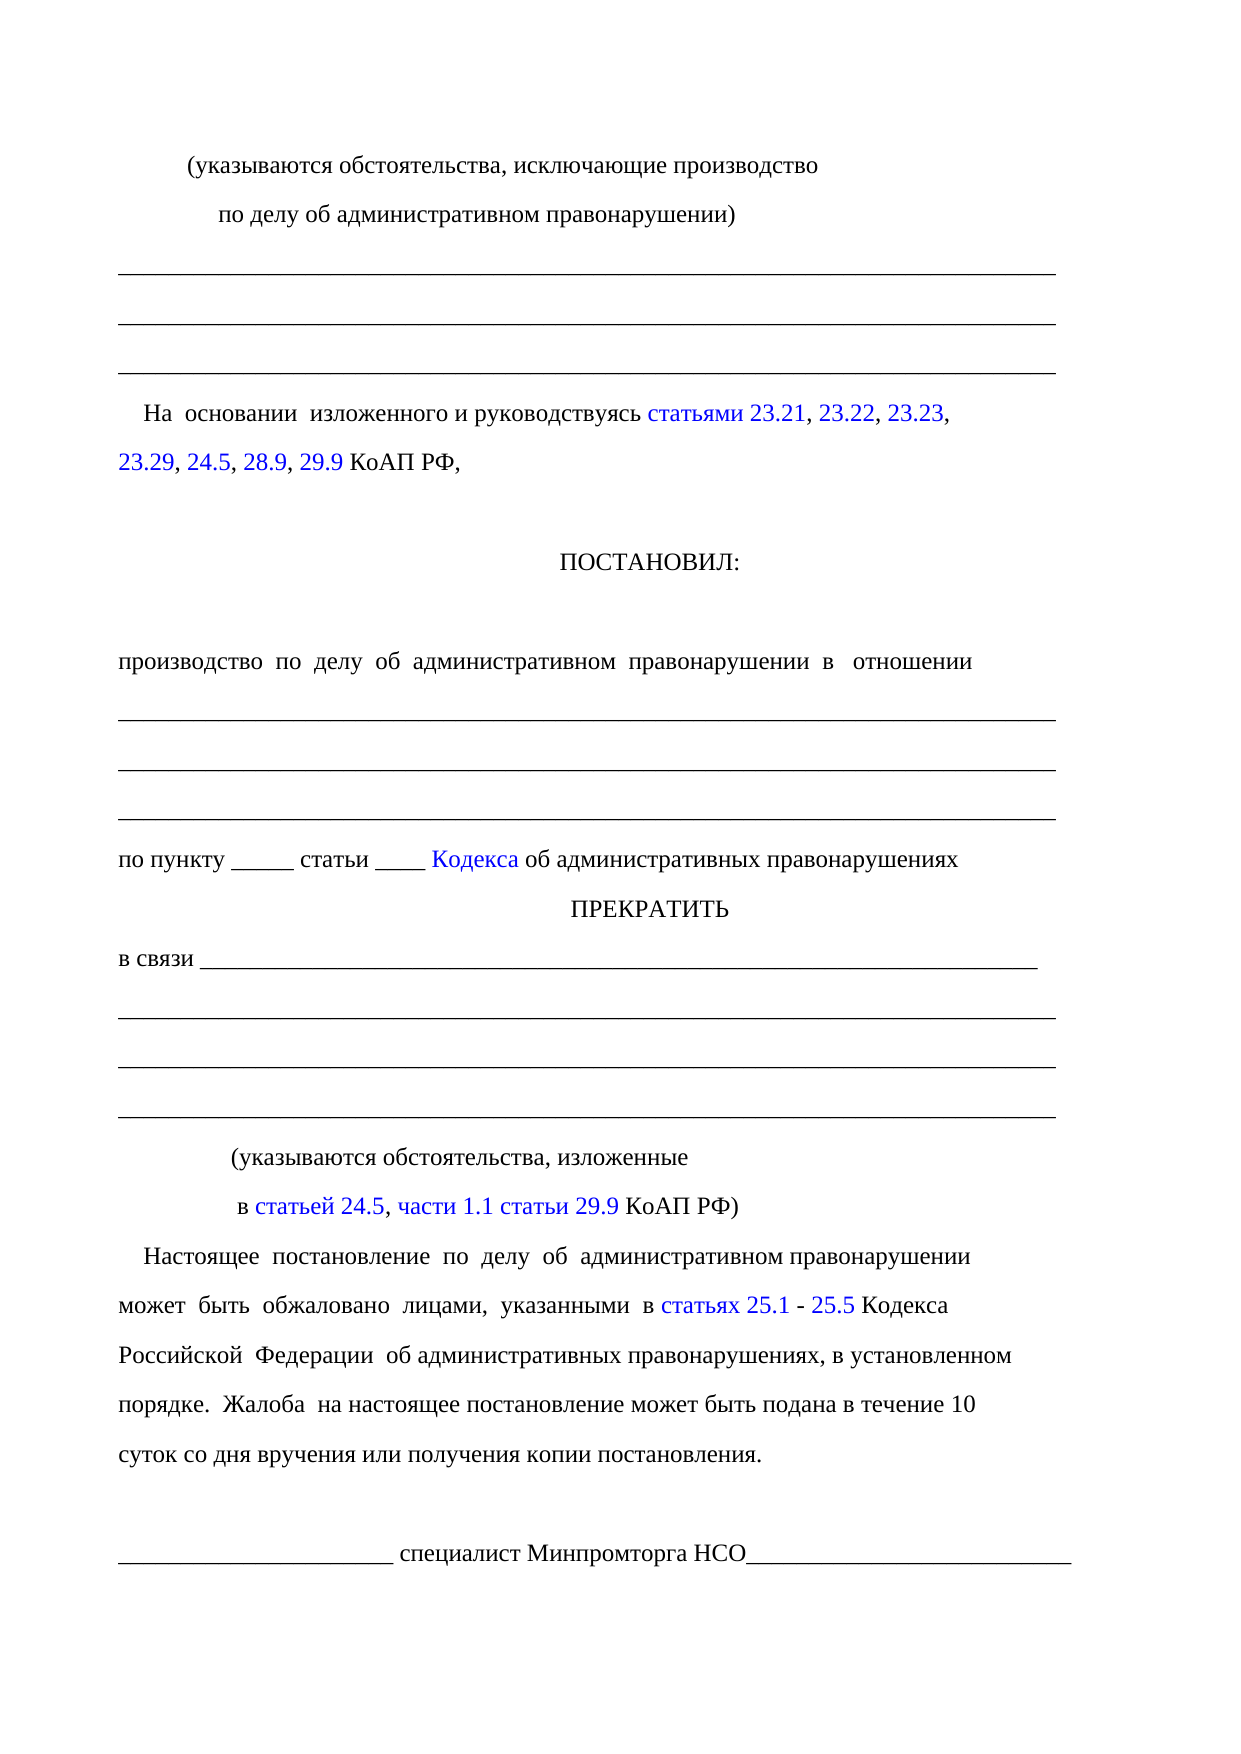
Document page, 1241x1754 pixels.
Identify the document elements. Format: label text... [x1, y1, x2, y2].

text в связи ___________________________________________________________________ [118, 943, 1181, 972]
text может быть обжаловано лицами, указанными в статьях 25.1 - 25.5 Кодекса [118, 1290, 1181, 1319]
text ___________________________________________________________________________ [118, 348, 1181, 377]
text 23.29, 24.5, 28.9, 29.9 КоАП РФ, [118, 447, 1181, 476]
text ___________________________________________________________________________ [118, 695, 1181, 724]
text по делу об административном правонарушении) [118, 199, 1181, 228]
text ПРЕКРАТИТЬ [118, 894, 1181, 922]
text производство по делу об административном правонарушении в отношении [118, 646, 1181, 674]
text в статьей 24.5, части 1.1 статьи 29.9 КоАП РФ) [118, 1191, 1181, 1220]
text Российской Федерации об административных правонарушениях, в установленном [118, 1340, 1181, 1369]
text На основании изложенного и руководствуясь статьями 23.21, 23.22, 23.23, [118, 398, 1181, 427]
text суток со дня вручения или получения копии постановления. [118, 1439, 1181, 1468]
text по пункту _____ статьи ____ Кодекса об административных правонарушениях [118, 844, 1181, 873]
text (указываются обстоятельства, исключающие производство [118, 150, 1181, 179]
text ___________________________________________________________________________ [118, 993, 1181, 1022]
text ___________________________________________________________________________ [118, 1042, 1181, 1071]
text ___________________________________________________________________________ [118, 299, 1181, 327]
text (указываются обстоятельства, изложенные [118, 1142, 1181, 1170]
text порядке. Жалоба на настоящее постановление может быть подана в течение 10 [118, 1389, 1181, 1418]
text ______________________ специалист Минпромторга НСО__________________________ [118, 1538, 1181, 1567]
text ___________________________________________________________________________ [118, 745, 1181, 774]
text ___________________________________________________________________________ [118, 794, 1181, 823]
text Настоящее постановление по делу об административном правонарушении [118, 1241, 1181, 1269]
text ___________________________________________________________________________ [118, 1092, 1181, 1121]
text ПОСТАНОВИЛ: [118, 547, 1181, 575]
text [118, 249, 1181, 278]
